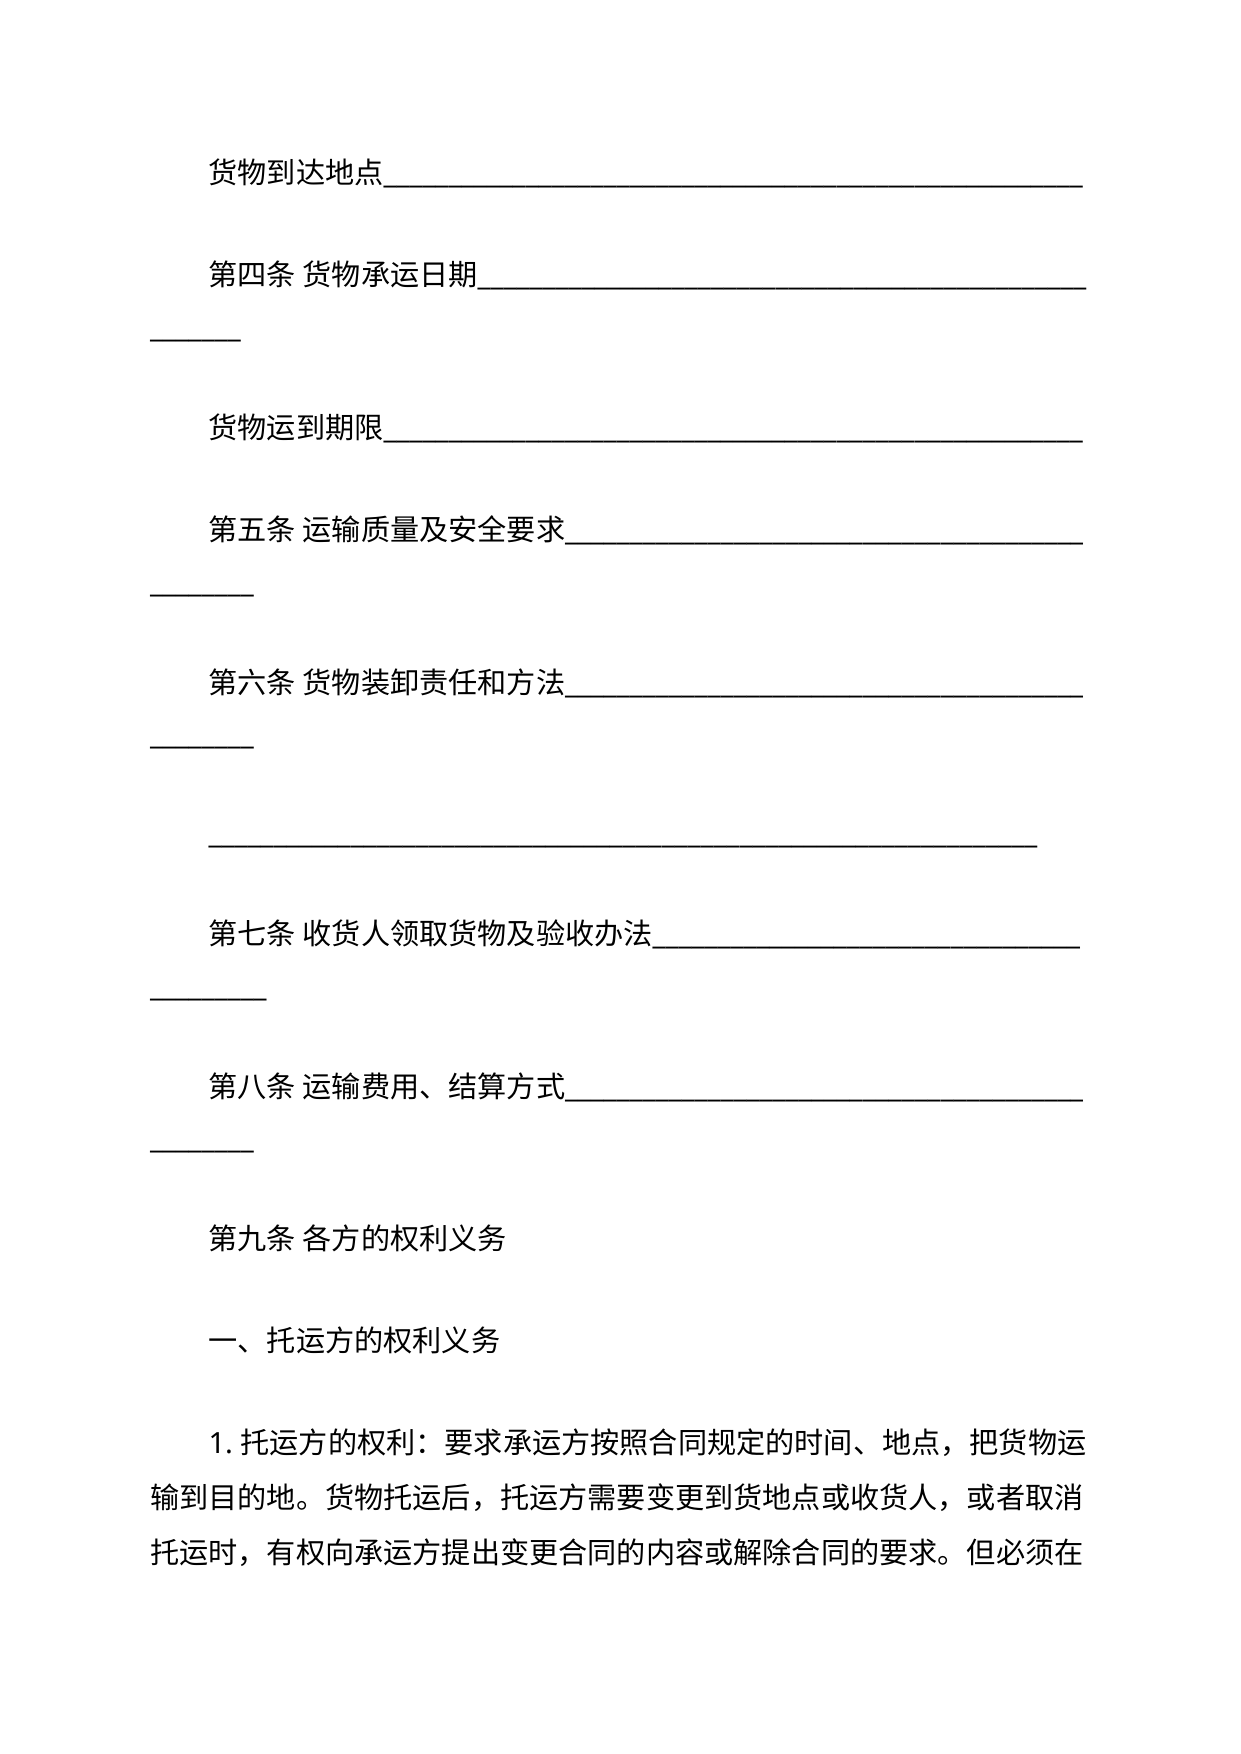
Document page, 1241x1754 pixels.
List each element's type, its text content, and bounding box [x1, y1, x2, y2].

text 一、托运方的权利义务 [150, 1318, 1090, 1360]
text 第五条 运输质量及安全要求________________________________________________ [150, 507, 1090, 601]
text 第九条 各方的权利义务 [150, 1216, 1090, 1258]
text ________________________________________________________________ [150, 812, 1090, 852]
text 货物到达地点______________________________________________________ [150, 150, 1090, 192]
text 第七条 收货人领取货物及验收办法__________________________________________ [150, 911, 1090, 1004]
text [150, 1419, 1090, 1572]
text 第六条 货物装卸责任和方法________________________________________________ [150, 659, 1090, 753]
text 第四条 货物承运日期______________________________________________________ [150, 252, 1090, 346]
text 货物运到期限______________________________________________________ [150, 405, 1090, 447]
text 第八条 运输费用、结算方式________________________________________________ [150, 1063, 1090, 1157]
